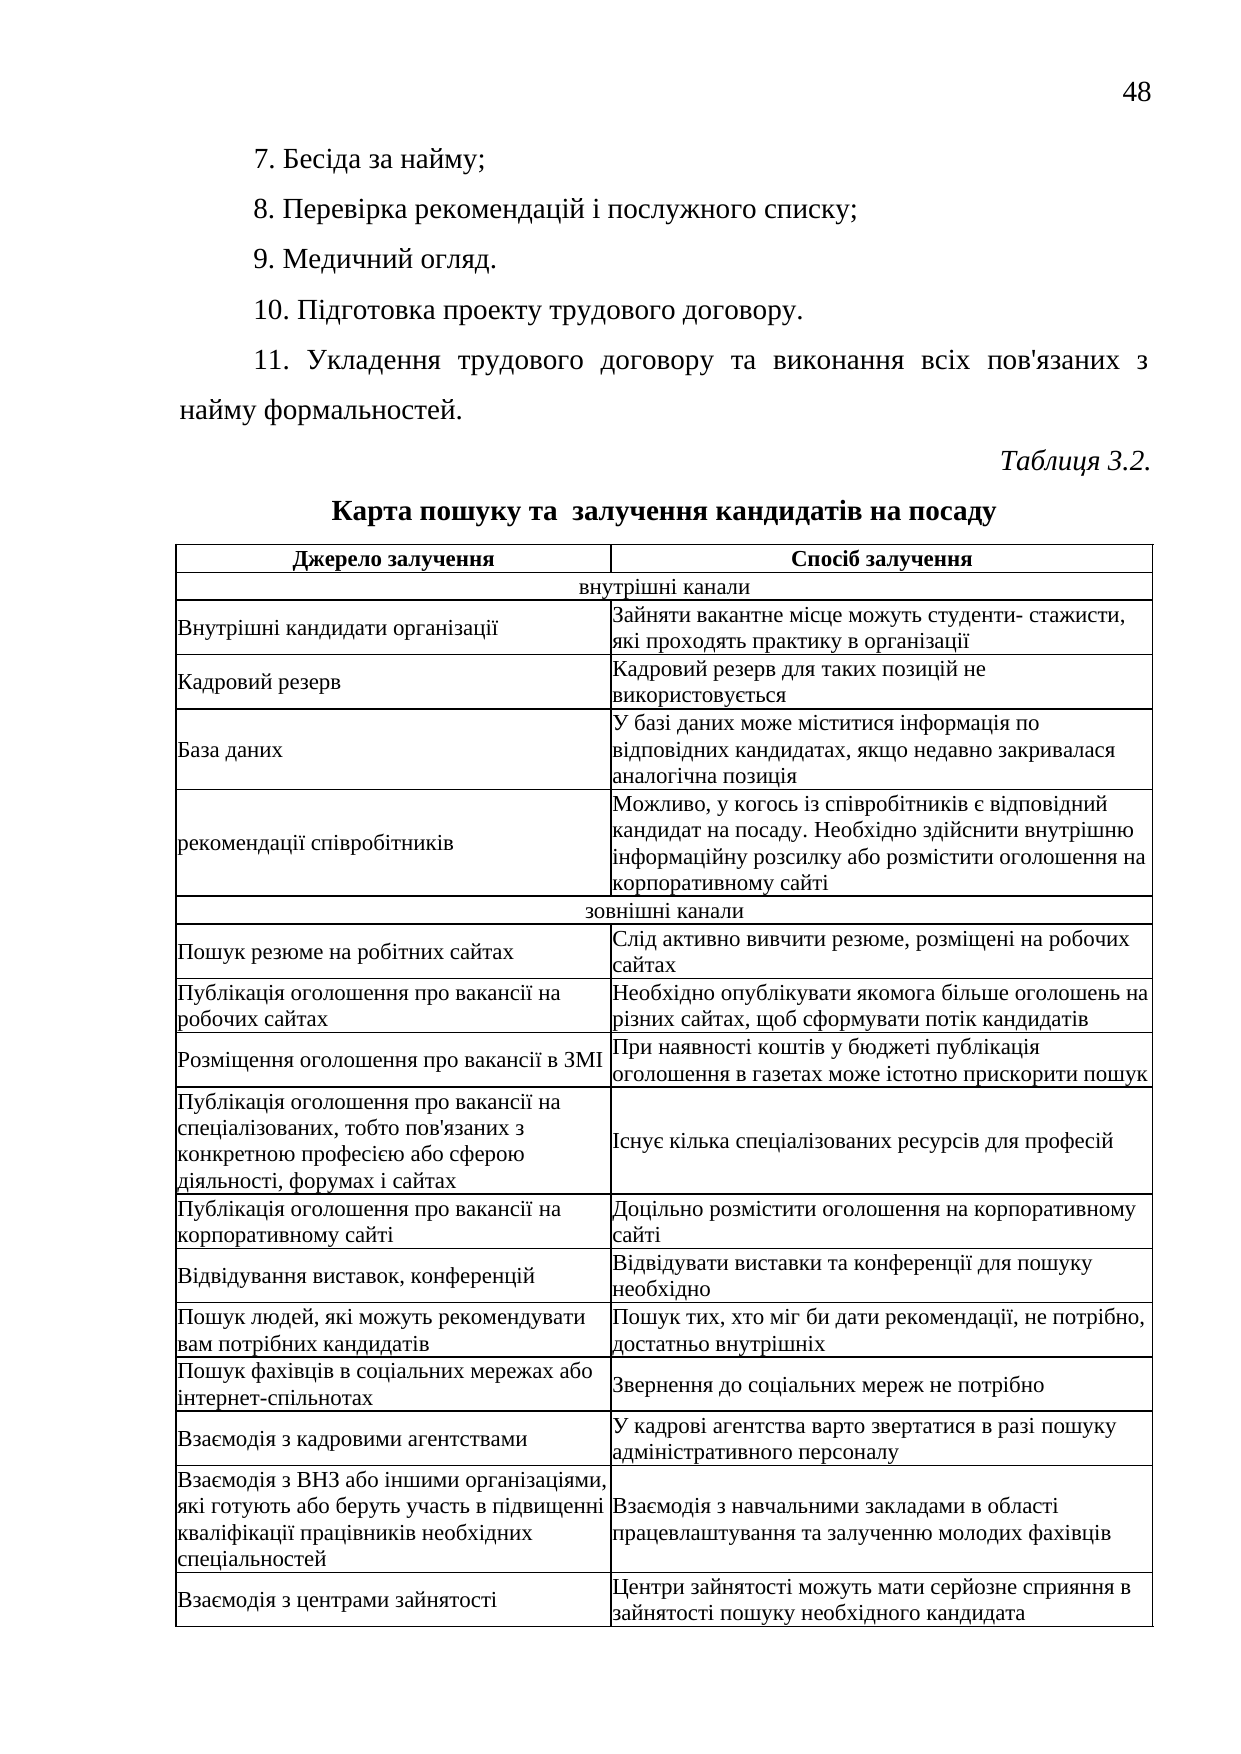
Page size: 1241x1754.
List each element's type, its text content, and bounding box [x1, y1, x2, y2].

table_cell Пошук тих, хто міг би дати рекомендації, не потрібно, достатньо внутрішніх [612, 1303, 1152, 1356]
text 11. Укладення трудового договору та виконання всіх пов'язаних з найму формальностей. [179, 342, 1149, 426]
table_cell Звернення до соціальних мереж не потрібно [612, 1358, 1152, 1410]
table_cell Доцільно розмістити оголошення на корпоративному сайті [612, 1195, 1152, 1247]
table_cell Внутрішні кандидати організації [177, 601, 610, 653]
table_cell Публікація оголошення про вакансії на робочих сайтах [177, 979, 610, 1032]
table_cell У кадрові агентства варто звертатися в разі пошуку адміністративного персоналу [612, 1412, 1152, 1464]
table_header Спосіб залучення [612, 545, 1152, 571]
table_cell Публікація оголошення про вакансії на спеціалізованих, тобто пов'язаних з конкретною професією або сферою діяльності, форумах і сайтах [177, 1088, 610, 1193]
table_cell внутрішні канали [177, 573, 1152, 599]
table_cell рекомендації співробітників [177, 790, 610, 895]
table_cell Кадровий резерв для таких позицій не використовується [612, 655, 1152, 708]
table_cell Пошук резюме на робітних сайтах [177, 925, 610, 978]
table_cell Необхідно опублікувати якомога більше оголошень на різних сайтах, щоб сформувати потік кандидатів [612, 979, 1152, 1032]
text 8. Перевірка рекомендацій і послужного списку; [179, 191, 1151, 225]
table_cell При наявності коштів у бюджеті публікація оголошення в газетах може істотно прискорити пошук [612, 1033, 1152, 1086]
table_cell Існує кілька спеціалізованих ресурсів для професій [612, 1088, 1152, 1193]
table_cell Публікація оголошення про вакансії на корпоративному сайті [177, 1195, 610, 1247]
table_cell Пошук фахівців в соціальних мережах або інтернет-спільнотах [177, 1358, 610, 1410]
table_cell Центри зайнятості можуть мати серйозне сприяння в зайнятості пошуку необхідного кандидата [612, 1573, 1152, 1626]
text 9. Медичний огляд. [179, 242, 1151, 275]
text 10. Підготовка проекту трудового договору. [179, 292, 1151, 325]
text Карта пошуку та залучення кандидатів на посаду [177, 493, 1151, 527]
table_cell Слід активно вивчити резюме, розміщені на робочих сайтах [612, 925, 1152, 978]
table_cell Взаємодія з ВНЗ або іншими організаціями, які готують або беруть участь в підвищенні кваліфікації працівників необхідних спеціальностей [177, 1466, 610, 1571]
table_cell Взаємодія з центрами зайнятості [177, 1573, 610, 1626]
table_cell Зайняти вакантне місце можуть студенти- стажисти, які проходять практику в організації [612, 601, 1152, 653]
table_cell Взаємодія з кадровими агентствами [177, 1412, 610, 1464]
table_cell Відвідування виставок, конференцій [177, 1249, 610, 1302]
table_header Джерело залучення [177, 545, 610, 571]
table_cell База даних [177, 710, 610, 788]
table_cell Можливо, у когось із співробітників є відповідний кандидат на посаду. Необхідно здійснити внутрішню інформаційну розсилку або розмістити оголошення на корпоративному сайті [612, 790, 1152, 895]
table_cell Пошук людей, які можуть рекомендувати вам потрібних кандидатів [177, 1303, 610, 1356]
table_cell Кадровий резерв [177, 655, 610, 708]
table_cell У базі даних може міститися інформація по відповідних кандидатах, якщо недавно закривалася аналогічна позиція [612, 710, 1152, 788]
text Таблиця 3.2. [177, 443, 1151, 476]
table_cell Взаємодія з навчальними закладами в області працевлаштування та залученню молодих фахівців [612, 1466, 1152, 1571]
text 7. Бесіда за найму; [179, 141, 1151, 174]
table_cell Розміщення оголошення про вакансії в ЗМІ [177, 1033, 610, 1086]
table_cell Відвідувати виставки та конференції для пошуку необхідно [612, 1249, 1152, 1302]
table_cell зовнішні канали [177, 897, 1152, 923]
